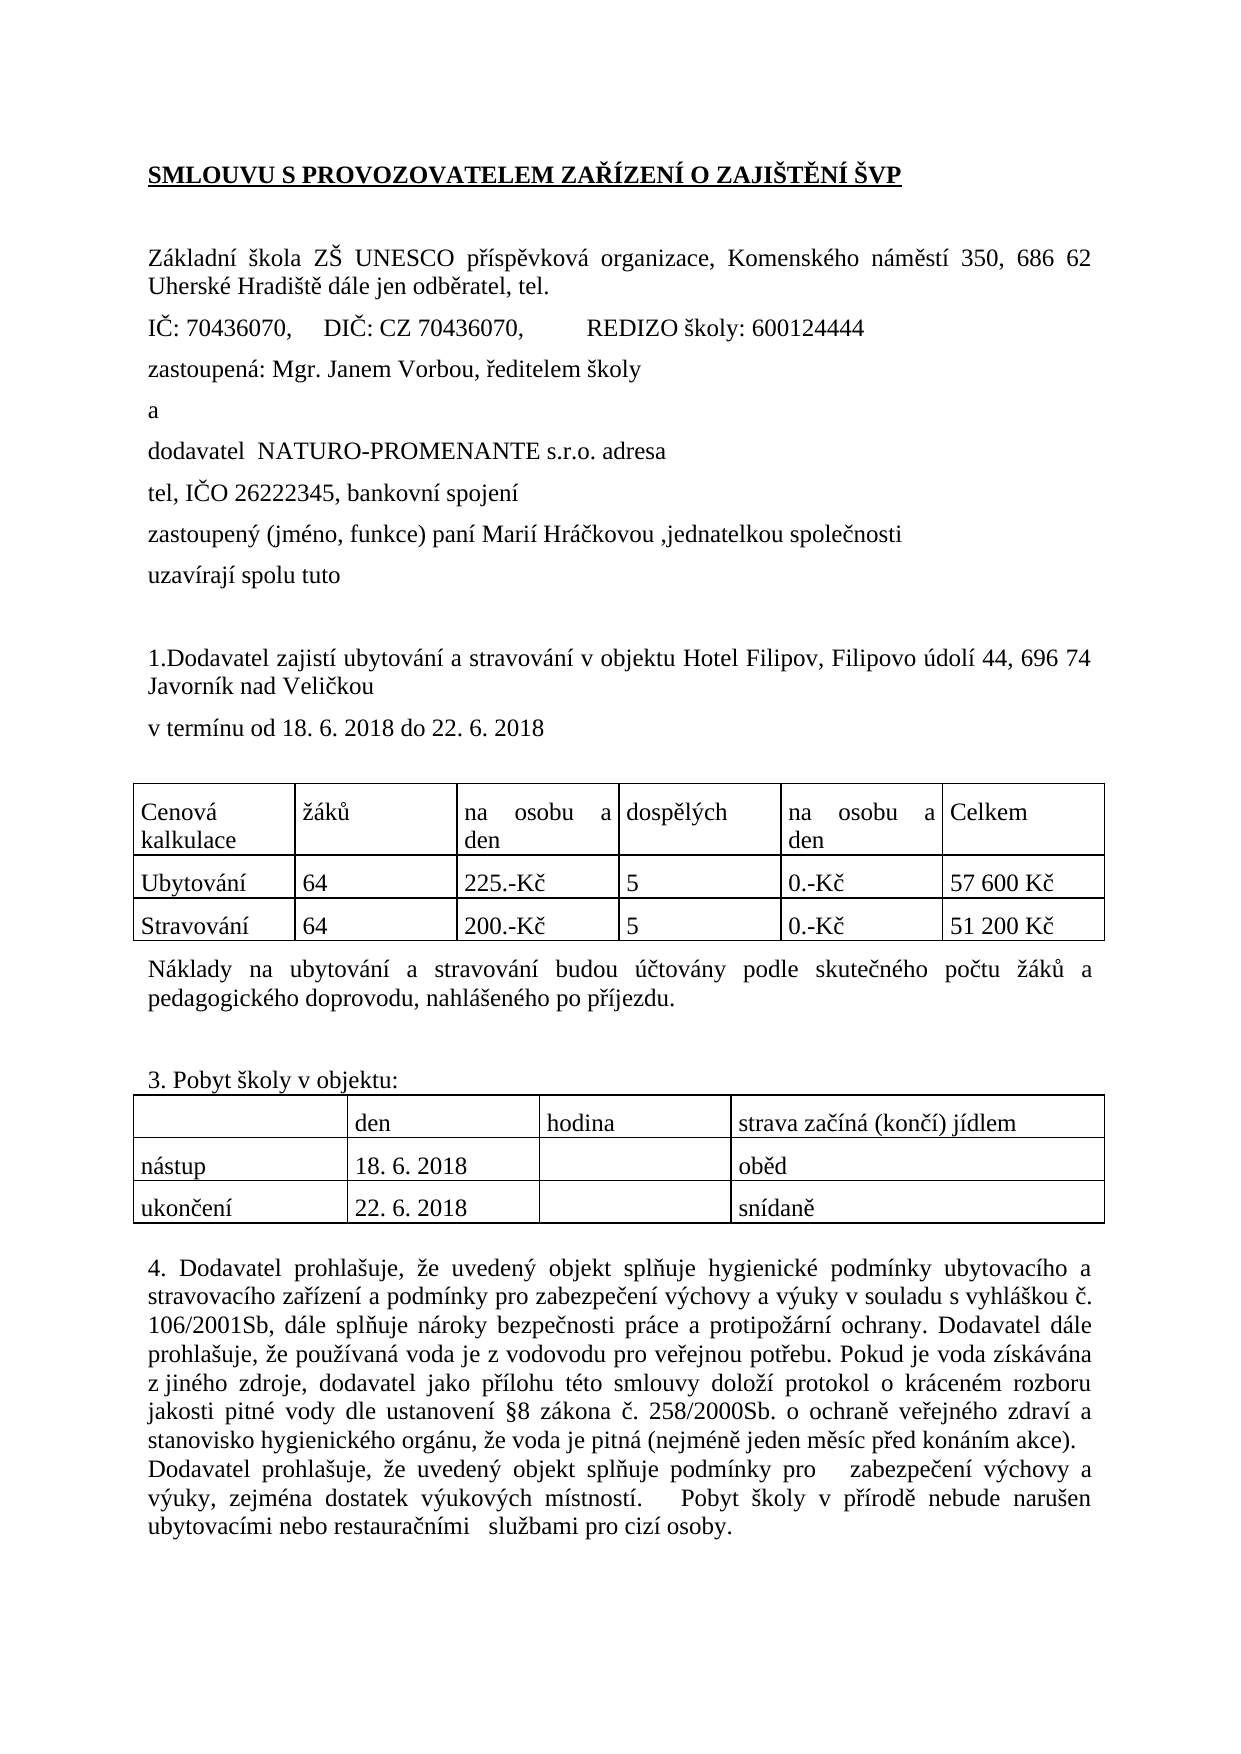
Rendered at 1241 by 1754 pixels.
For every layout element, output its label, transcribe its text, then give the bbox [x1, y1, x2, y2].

table_cell oběd [732, 1138, 1104, 1179]
text uzavírají spolu tuto [148, 560, 1093, 589]
text dodavatel NATURO-PROMENANTE s.r.o. adresa [148, 436, 1093, 465]
table_cell 64 [296, 899, 456, 940]
text Náklady na ubytování a stravování budou účtovány podle skutečného počtu žáků a pedagogického doprovodu, nahlášeného po příjezdu. [148, 954, 1093, 1011]
table_header den [348, 1096, 539, 1137]
table_cell nástup [134, 1138, 347, 1179]
table_header hodina [540, 1096, 730, 1137]
table_cell [540, 1181, 730, 1222]
table_header na osobu a den [458, 784, 618, 854]
table_header Cenová kalkulace [134, 784, 294, 854]
text tel, IČO 26222345, bankovní spojení [148, 478, 1093, 506]
table_header dospělých [620, 784, 780, 854]
table_cell 57 600 Kč [943, 856, 1104, 897]
table_cell Stravování [134, 899, 294, 940]
table_cell 5 [620, 856, 780, 897]
text zastoupený (jméno, funkce) paní Marií Hráčkovou ,jednatelkou společnosti [148, 519, 1093, 548]
text SMLOUVU S PROVOZOVATELEM ZAŘÍZENÍ O ZAJIŠTĚNÍ ŠVP [148, 160, 1093, 189]
table_header [134, 1096, 347, 1137]
table_cell 200.-Kč [458, 899, 618, 940]
table_cell 22. 6. 2018 [348, 1181, 539, 1222]
table_cell 0.-Kč [782, 899, 942, 940]
text zastoupená: Mgr. Janem Vorbou, ředitelem školy [148, 354, 1093, 383]
text 4. Dodavatel prohlašuje, že uvedený objekt splňuje hygienické podmínky ubytovacího a stravovacího zařízení a podmínky pro zabezpečení výchovy a výuky v souladu s vyhláškou č. 106/2001Sb, dále splňuje nároky bezpečnosti práce a protipožární ochrany. Dodavatel dále prohlašuje, že používaná voda je z vodovodu pro veřejnou potřebu. Pokud je voda získávána z jiného zdroje, dodavatel jako přílohu této smlouvy doloží protokol o kráceném rozboru jakosti pitné vody dle ustanovení §8 zákona č. 258/2000Sb. o ochraně veřejného zdraví a stanovisko hygienického orgánu, že voda je pitná (nejméně jeden měsíc před konáním akce). [148, 1253, 1093, 1454]
table_cell ukončení [134, 1181, 347, 1222]
text 3. Pobyt školy v objektu: [148, 1065, 1093, 1094]
table_cell 51 200 Kč [943, 899, 1104, 940]
table_cell 5 [620, 899, 780, 940]
table_header strava začíná (končí) jídlem [732, 1096, 1104, 1137]
table_cell 64 [296, 856, 456, 897]
table_cell 225.-Kč [458, 856, 618, 897]
text Dodavatel prohlašuje, že uvedený objekt splňuje podmínky pro zabezpečení výchovy a výuky, zejména dostatek výukových místností. Pobyt školy v přírodě nebude narušen ubytovacími nebo restauračními službami pro cizí osoby. [148, 1454, 1093, 1540]
text 1.Dodavatel zajistí ubytování a stravování v objektu Hotel Filipov, Filipovo údolí 44, 696 74 Javorník nad Veličkou [148, 643, 1093, 700]
table_cell 0.-Kč [782, 856, 942, 897]
table_cell snídaně [732, 1181, 1104, 1222]
text v termínu od 18. 6. 2018 do 22. 6. 2018 [148, 713, 1093, 741]
text a [148, 395, 1093, 424]
text IČ: 70436070, DIČ: CZ 70436070, REDIZO školy: 600124444 [148, 313, 1093, 341]
table_header na osobu a den [782, 784, 942, 854]
table_header Celkem [943, 784, 1104, 854]
table_cell 18. 6. 2018 [348, 1138, 539, 1179]
table_cell Ubytování [134, 856, 294, 897]
table_header žáků [296, 784, 456, 854]
table_cell [540, 1138, 730, 1179]
text Základní škola ZŠ UNESCO příspěvková organizace, Komenského náměstí 350, 686 62 Uherské Hradiště dále jen odběratel, tel. [148, 243, 1093, 300]
